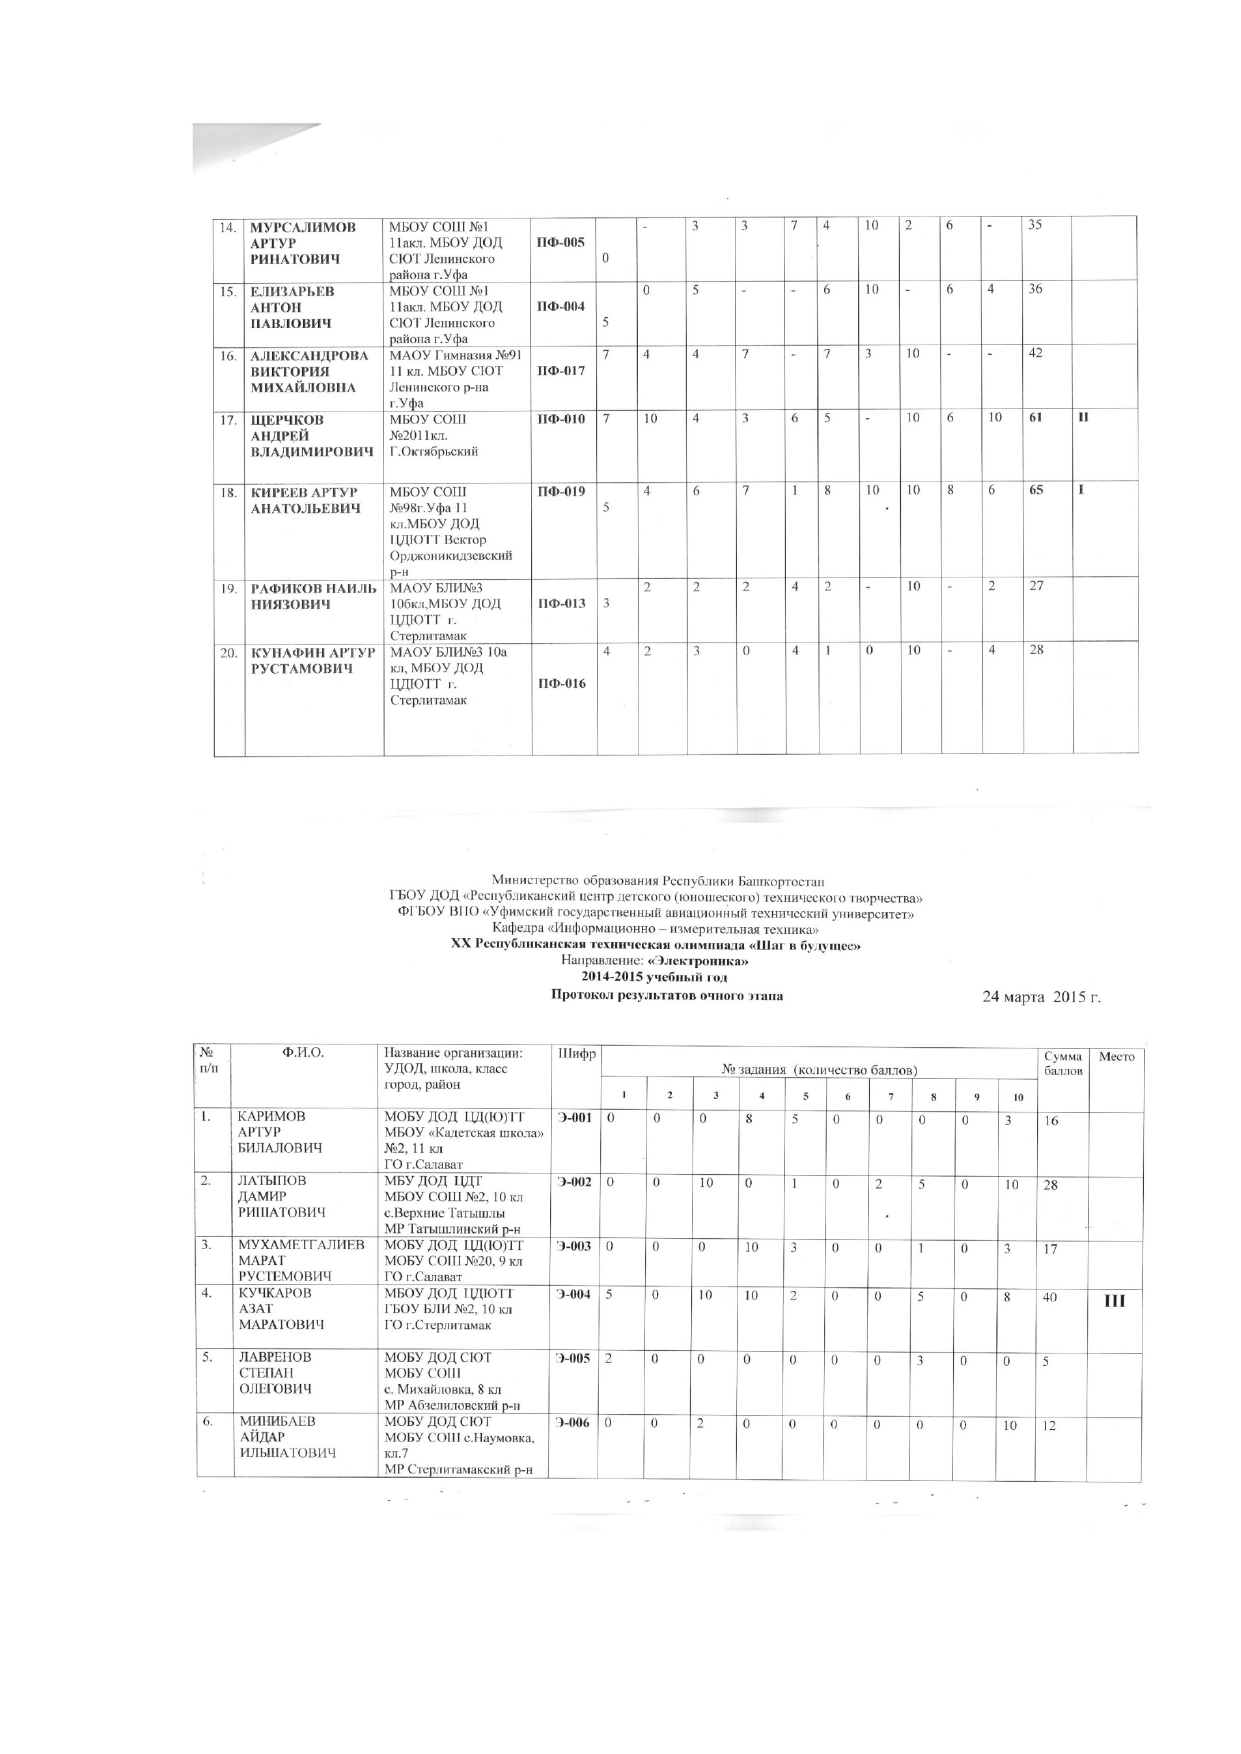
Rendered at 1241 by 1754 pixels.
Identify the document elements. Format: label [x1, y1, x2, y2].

picture [177, 118, 1151, 1534]
